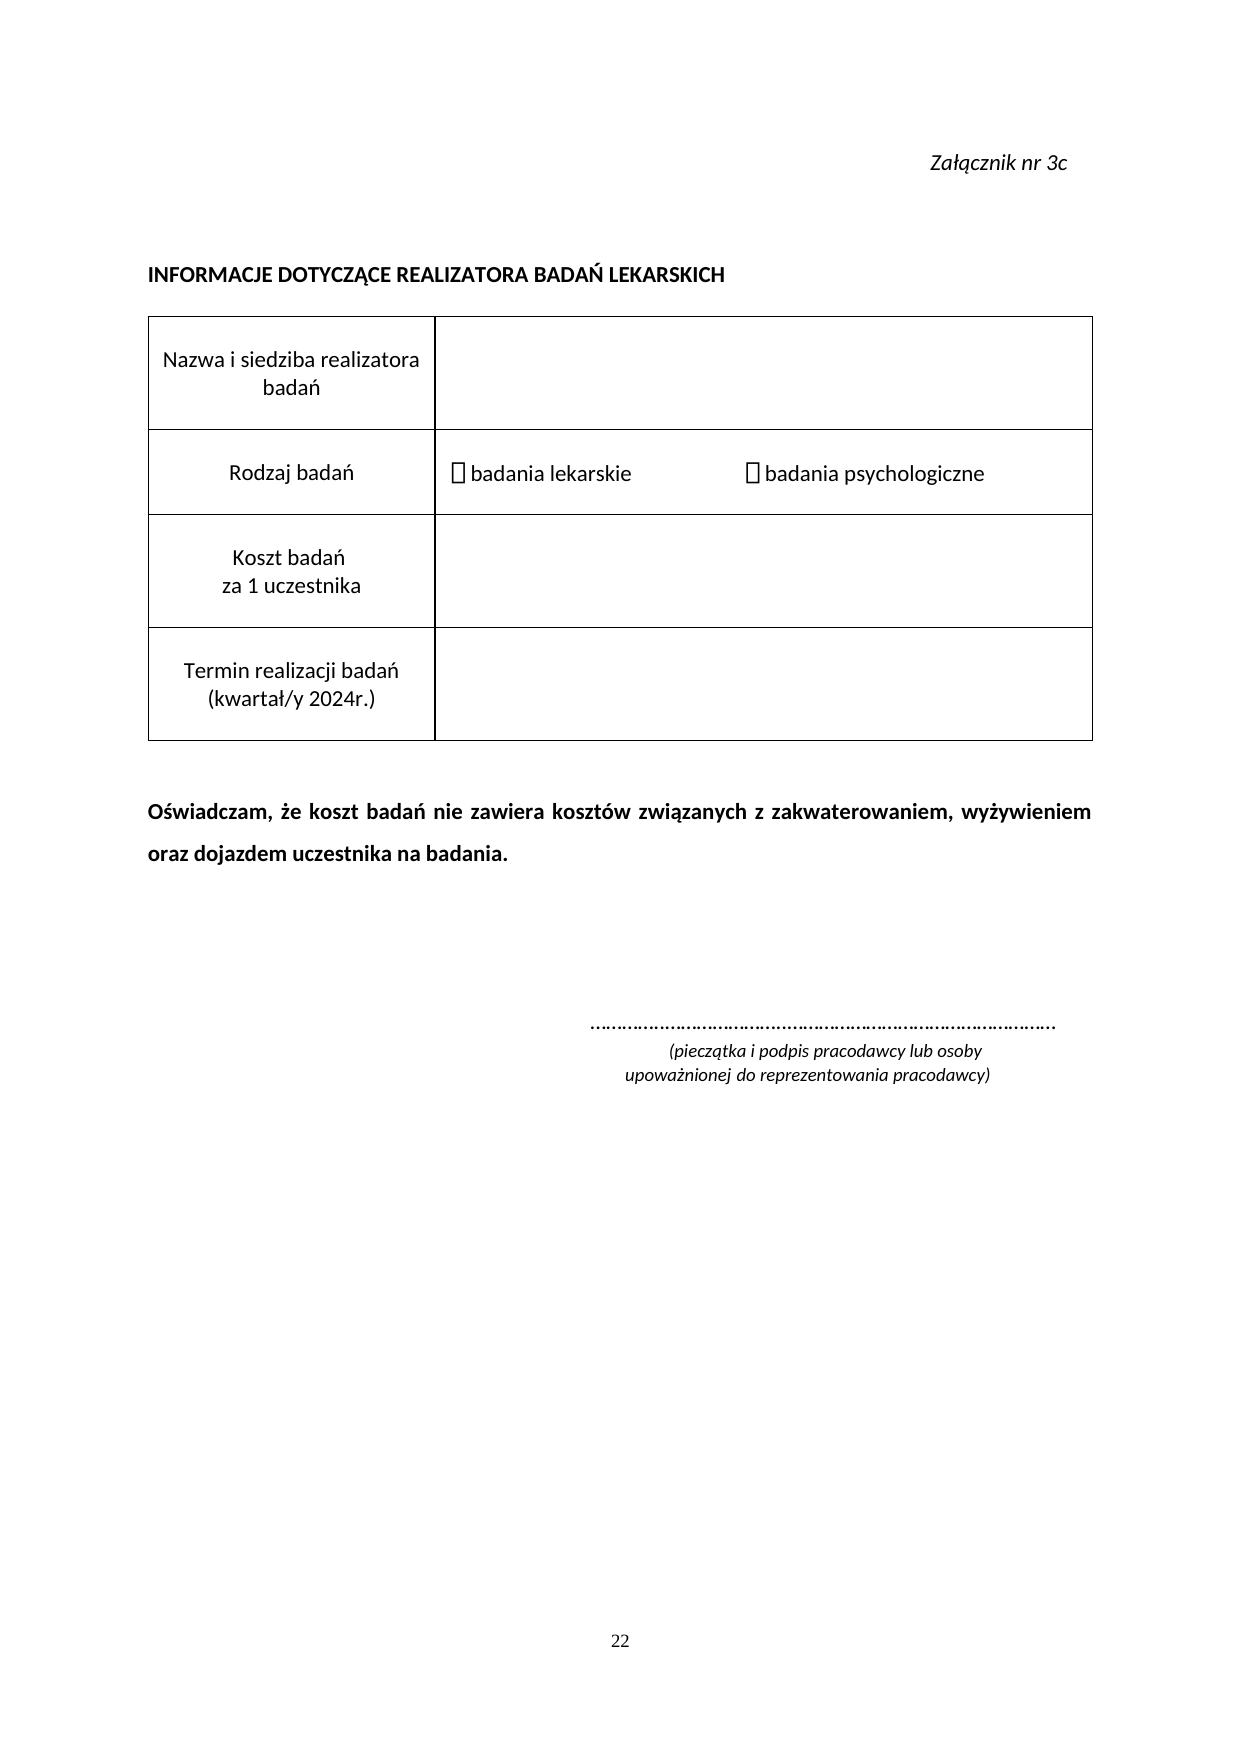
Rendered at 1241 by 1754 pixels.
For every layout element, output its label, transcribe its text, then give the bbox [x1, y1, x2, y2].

text Załącznik nr 3c [148, 148, 1093, 176]
table_cell ⎕ badania lekarskie ⎕ badania psychologiczne [436, 430, 1092, 514]
table_header Nazwa i siedziba realizatora badań [149, 317, 434, 429]
table_header [436, 317, 1092, 429]
table_cell Koszt badań za 1 uczestnika [149, 515, 434, 627]
text Oświadczam, że koszt badań nie zawiera kosztów związanych z zakwaterowaniem, wyżywieniem oraz dojazdem uczestnika na badania. [148, 797, 1093, 867]
text INFORMACJE DOTYCZĄCE REALIZATORA BADAŃ LEKARSKICH [148, 260, 1093, 288]
table_cell [436, 628, 1092, 740]
table_cell Termin realizacji badań (kwartał/y 2024r.) [149, 628, 434, 740]
text upoważnionej do reprezentowania pracodawcy) [148, 1063, 1093, 1086]
text …………..…………………..…………………………………………… (pieczątka i podpis pracodawcy lub osoby [148, 1007, 1093, 1063]
table_cell Rodzaj badań [149, 430, 434, 514]
table_cell [436, 515, 1092, 627]
